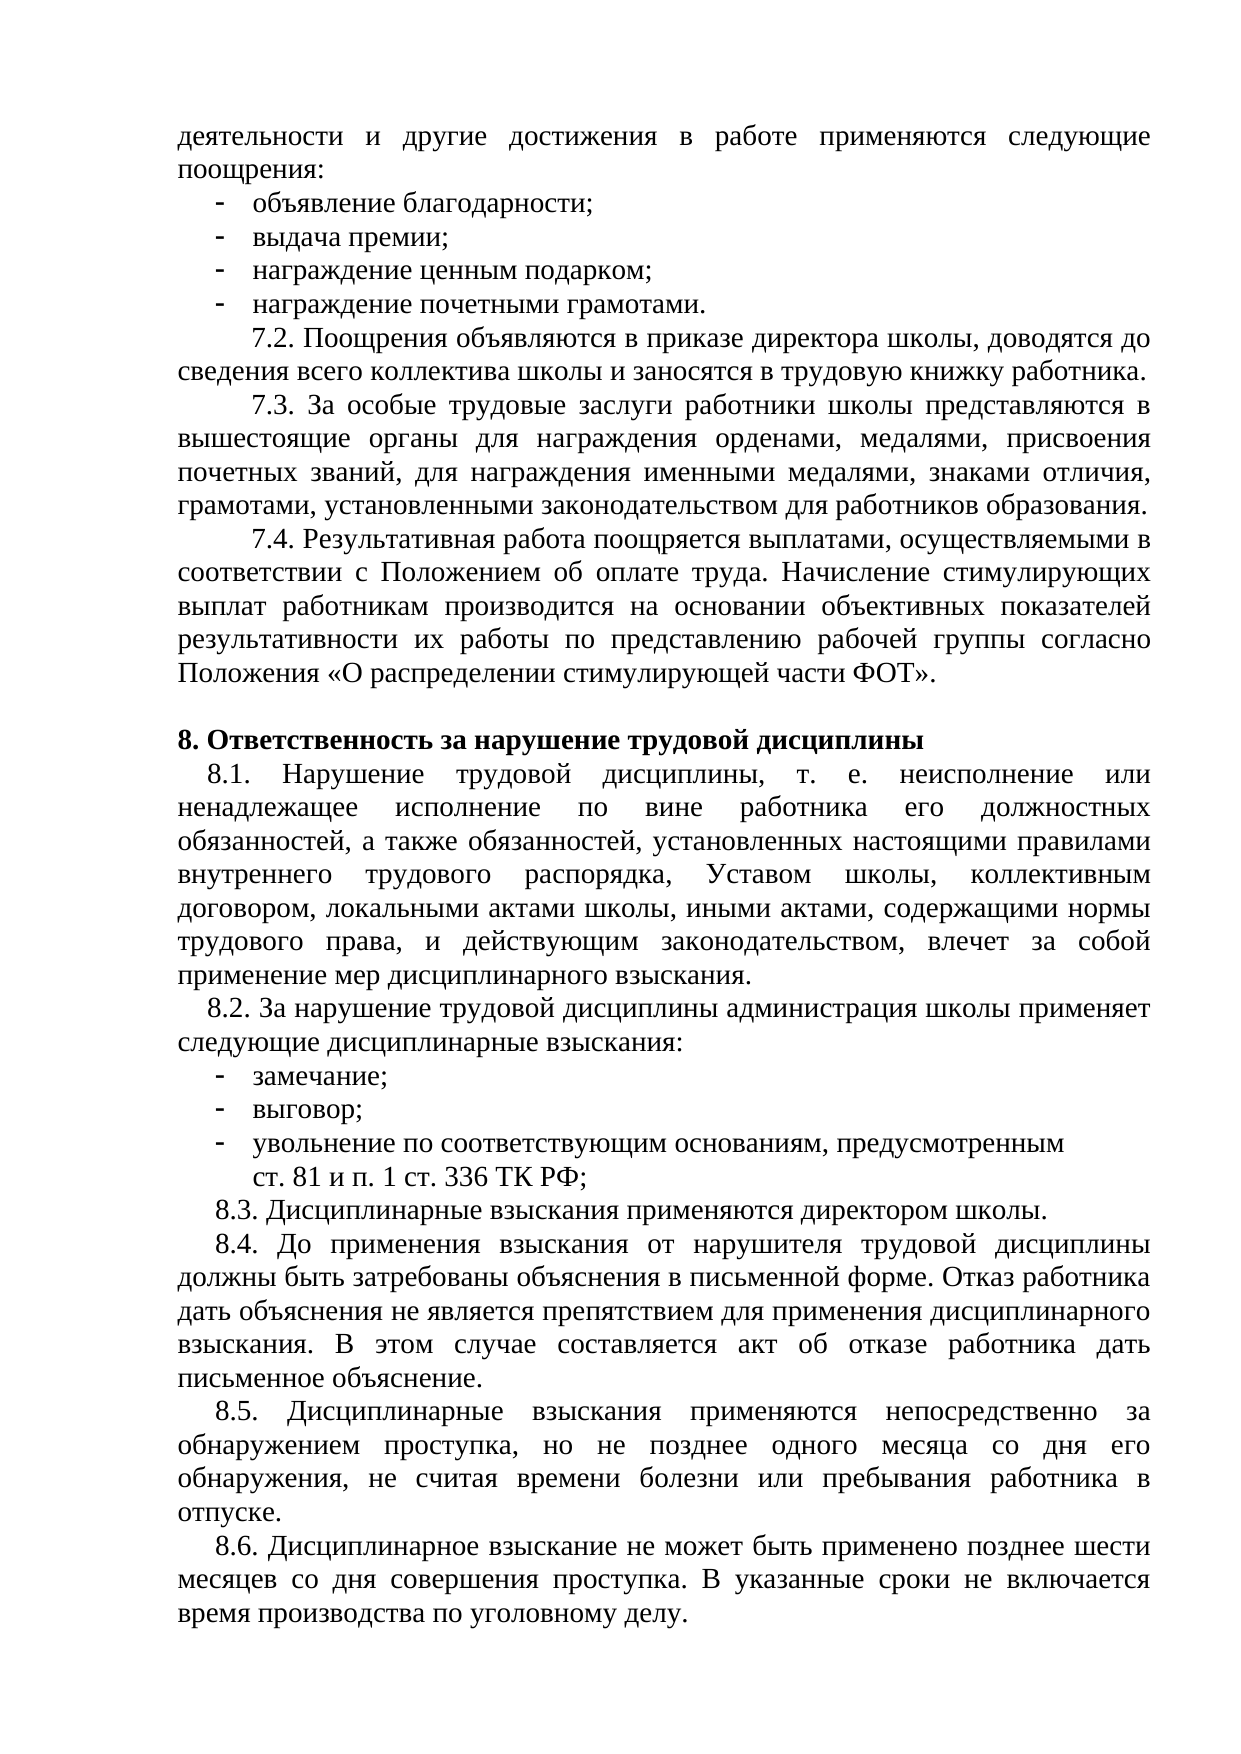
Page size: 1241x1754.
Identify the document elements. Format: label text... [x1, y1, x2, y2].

text 7.4. Результативная работа поощряется выплатами, осуществляемыми в соответствии с Положением об оплате труда. Начисление стимулирующих выплат работникам производится на основании объективных показателей результативности их работы по представлению рабочей группы согласно Положения «О распределении стимулирующей части ФОТ». [177, 521, 1152, 689]
list выговор; [215, 1091, 1152, 1125]
text 7.3. За особые трудовые заслуги работники школы представляются в вышестоящие органы для награждения орденами, медалями, присвоения почетных званий, для награждения именными медалями, знаками отличия, грамотами, установленными законодательством для работников образования. [177, 387, 1152, 521]
text 8.1. Нарушение трудовой дисциплины, т. е. неисполнение или ненадлежащее исполнение по вине работника его должностных обязанностей, а также обязанностей, установленных настоящими правилами внутреннего трудового распорядка, Уставом школы, коллективным договором, локальными актами школы, иными актами, содержащими нормы трудового права, и действующим законодательством, влечет за собой применение мер дисциплинарного взыскания. [177, 756, 1152, 991]
text 7.2. Поощрения объявляются в приказе директора школы, доводятся до сведения всего коллектива школы и заносятся в трудовую книжку работника. [177, 320, 1152, 387]
text ст. 81 и п. 1 ст. 336 ТК РФ; [252, 1159, 1152, 1192]
list объявление благодарности; [215, 185, 1152, 219]
text 8.6. Дисциплинарное взыскание не может быть применено позднее шести месяцев со дня совершения проступка. В указанные сроки не включается время производства по уголовному делу. [177, 1528, 1152, 1628]
list награждение почетными грамотами. [215, 286, 1152, 320]
text 8.4. До применения взыскания от нарушителя трудовой дисциплины должны быть затребованы объяснения в письменной форме. Отказ работника дать объяснения не является препятствием для применения дисциплинарного взыскания. В этом случае составляется акт об отказе работника дать письменное объяснение. [177, 1226, 1152, 1393]
list замечание; [215, 1058, 1152, 1091]
text 8. Ответственность за нарушение трудовой дисциплины [177, 722, 1152, 756]
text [177, 118, 1152, 185]
text 8.3. Дисциплинарные взыскания применяются директором школы. [177, 1192, 1152, 1226]
text 8.2. За нарушение трудовой дисциплины администрация школы применяет следующие дисциплинарные взыскания: [177, 991, 1152, 1058]
list награждение ценным подарком; [215, 252, 1152, 286]
text 8.5. Дисциплинарные взыскания применяются непосредственно за обнаружением проступка, но не позднее одного месяца со дня его обнаружения, не считая времени болезни или пребывания работника в отпуске. [177, 1393, 1152, 1528]
list выдача премии; [215, 219, 1152, 252]
list увольнение по соответствующим основаниям, предусмотренным [215, 1125, 1152, 1159]
